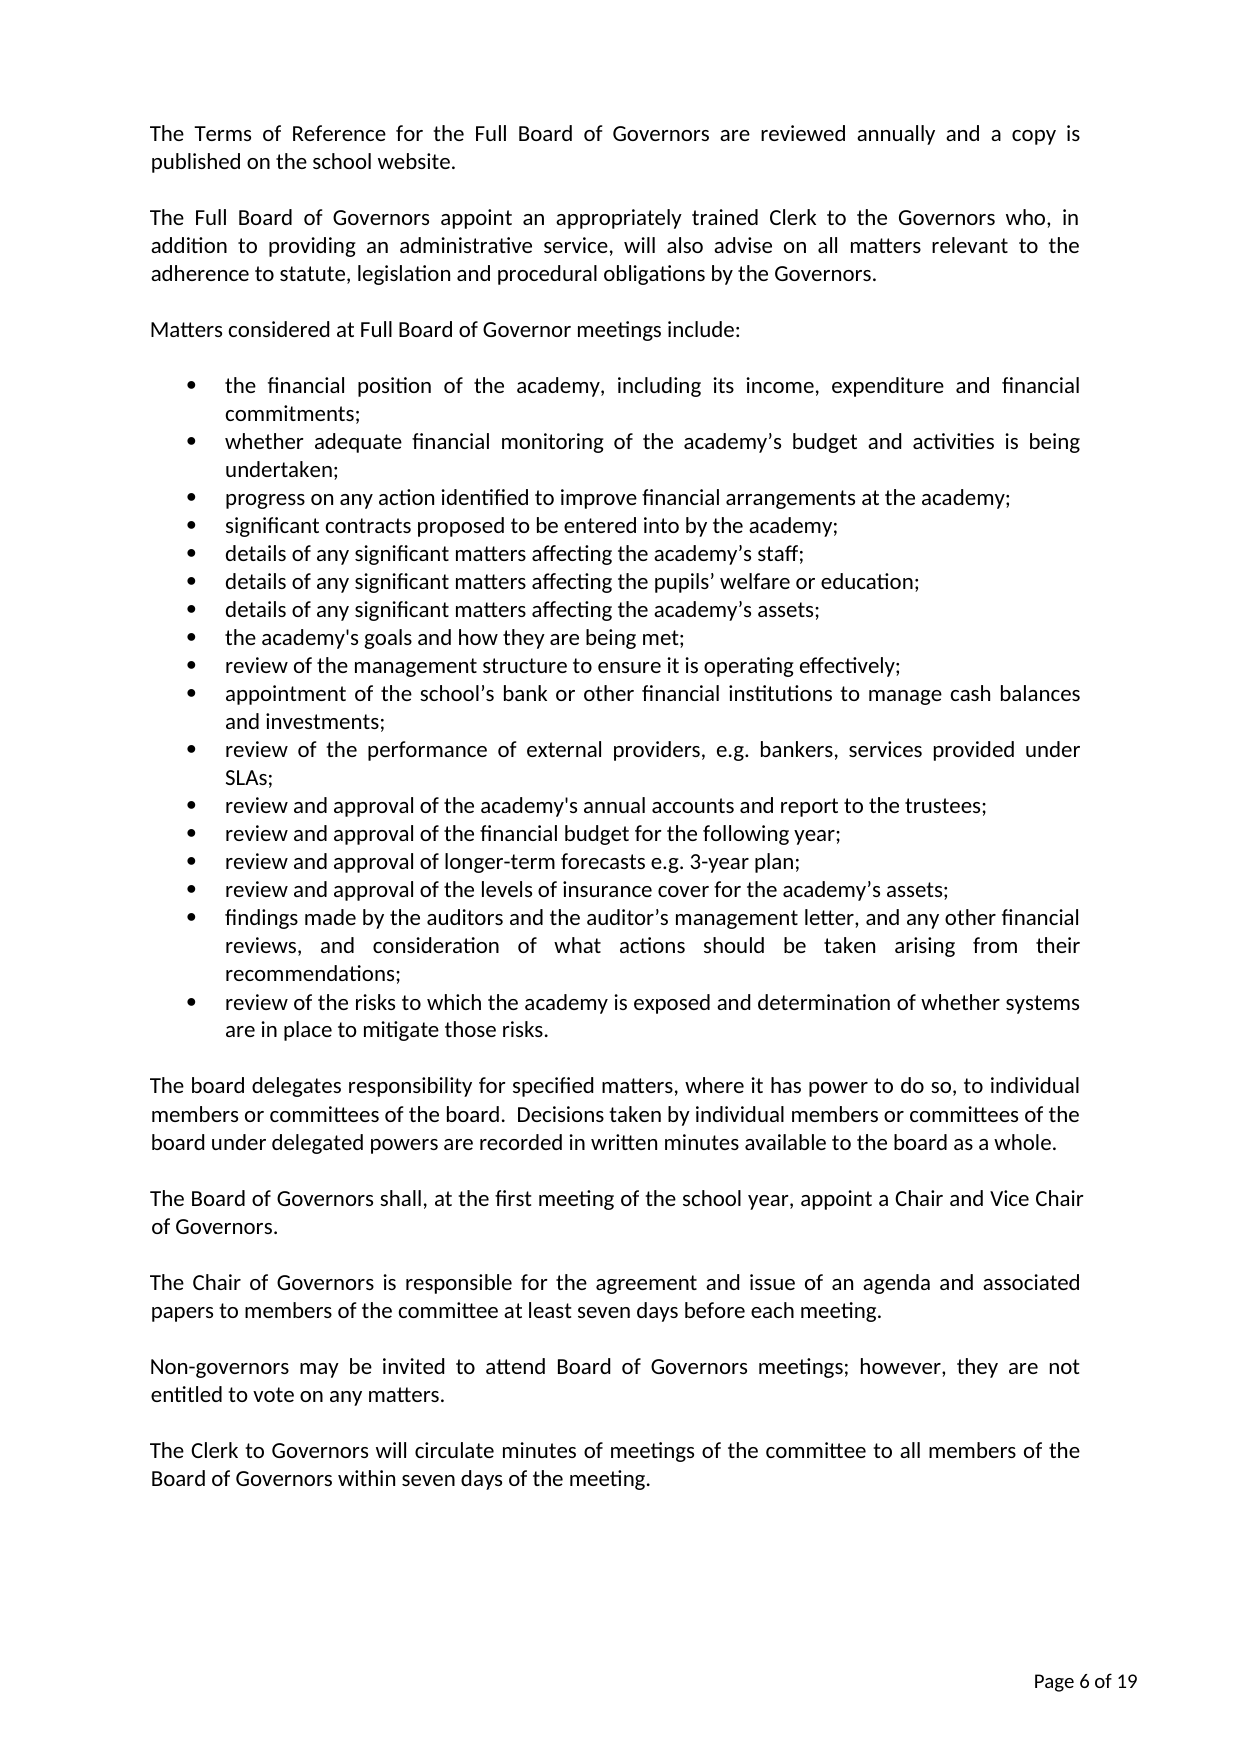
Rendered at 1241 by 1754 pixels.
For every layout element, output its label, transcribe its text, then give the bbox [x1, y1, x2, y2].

list review and approval of the financial budget for the following year; [187, 819, 1082, 847]
list review and approval of longer-term forecasts e.g. 3-year plan; [187, 847, 1082, 876]
list appointment of the school’s bank or other financial institutions to manage cash balances and investments; [187, 679, 1082, 735]
list significant contracts proposed to be entered into by the academy; [187, 511, 1082, 539]
text The Full Board of Governors appoint an appropriately trained Clerk to the Governors who, in addition to providing an administrative service, will also advise on all matters relevant to the adherence to statute, legislation and procedural obligations by the Governors. [149, 203, 1082, 287]
list the academy's goals and how they are being met; [187, 623, 1082, 651]
list review of the risks to which the academy is exposed and determination of whether systems are in place to mitigate those risks. [187, 988, 1082, 1044]
list review of the management structure to ensure it is operating effectively; [187, 651, 1082, 679]
list details of any significant matters affecting the academy’s assets; [187, 595, 1082, 623]
list the financial position of the academy, including its income, expenditure and financial commitments; [187, 371, 1082, 427]
list review and approval of the levels of insurance cover for the academy’s assets; [187, 876, 1082, 903]
text The Terms of Reference for the Full Board of Governors are reviewed annually and a copy is published on the school website. [149, 119, 1082, 175]
list findings made by the auditors and the auditor’s management letter, and any other financial reviews, and consideration of what actions should be taken arising from their recommendations; [187, 903, 1082, 988]
text The Chair of Governors is responsible for the agreement and issue of an agenda and associated papers to members of the committee at least seven days before each meeting. [149, 1268, 1082, 1324]
list whether adequate financial monitoring of the academy’s budget and activities is being undertaken; [187, 427, 1082, 483]
text The Clerk to Governors will circulate minutes of meetings of the committee to all members of the Board of Governors within seven days of the meeting. [149, 1436, 1082, 1492]
list details of any significant matters affecting the pupils’ welfare or education; [187, 567, 1082, 595]
text Non-governors may be invited to attend Board of Governors meetings; however, they are not entitled to vote on any matters. [149, 1352, 1082, 1408]
list progress on any action identified to improve financial arrangements at the academy; [187, 483, 1082, 511]
text Matters considered at Full Board of Governor meetings include: [149, 315, 1082, 343]
list review of the performance of external providers, e.g. bankers, services provided under SLAs; [187, 735, 1082, 791]
list details of any significant matters affecting the academy’s staff; [187, 539, 1082, 567]
text The board delegates responsibility for specified matters, where it has power to do so, to individual members or committees of the board. Decisions taken by individual members or committees of the board under delegated powers are recorded in written minutes available to the board as a whole. [149, 1072, 1082, 1156]
text The Board of Governors shall, at the first meeting of the school year, appoint a Chair and Vice Chair of Governors. [150, 1184, 1086, 1240]
list review and approval of the academy's annual accounts and report to the trustees; [187, 791, 1082, 819]
